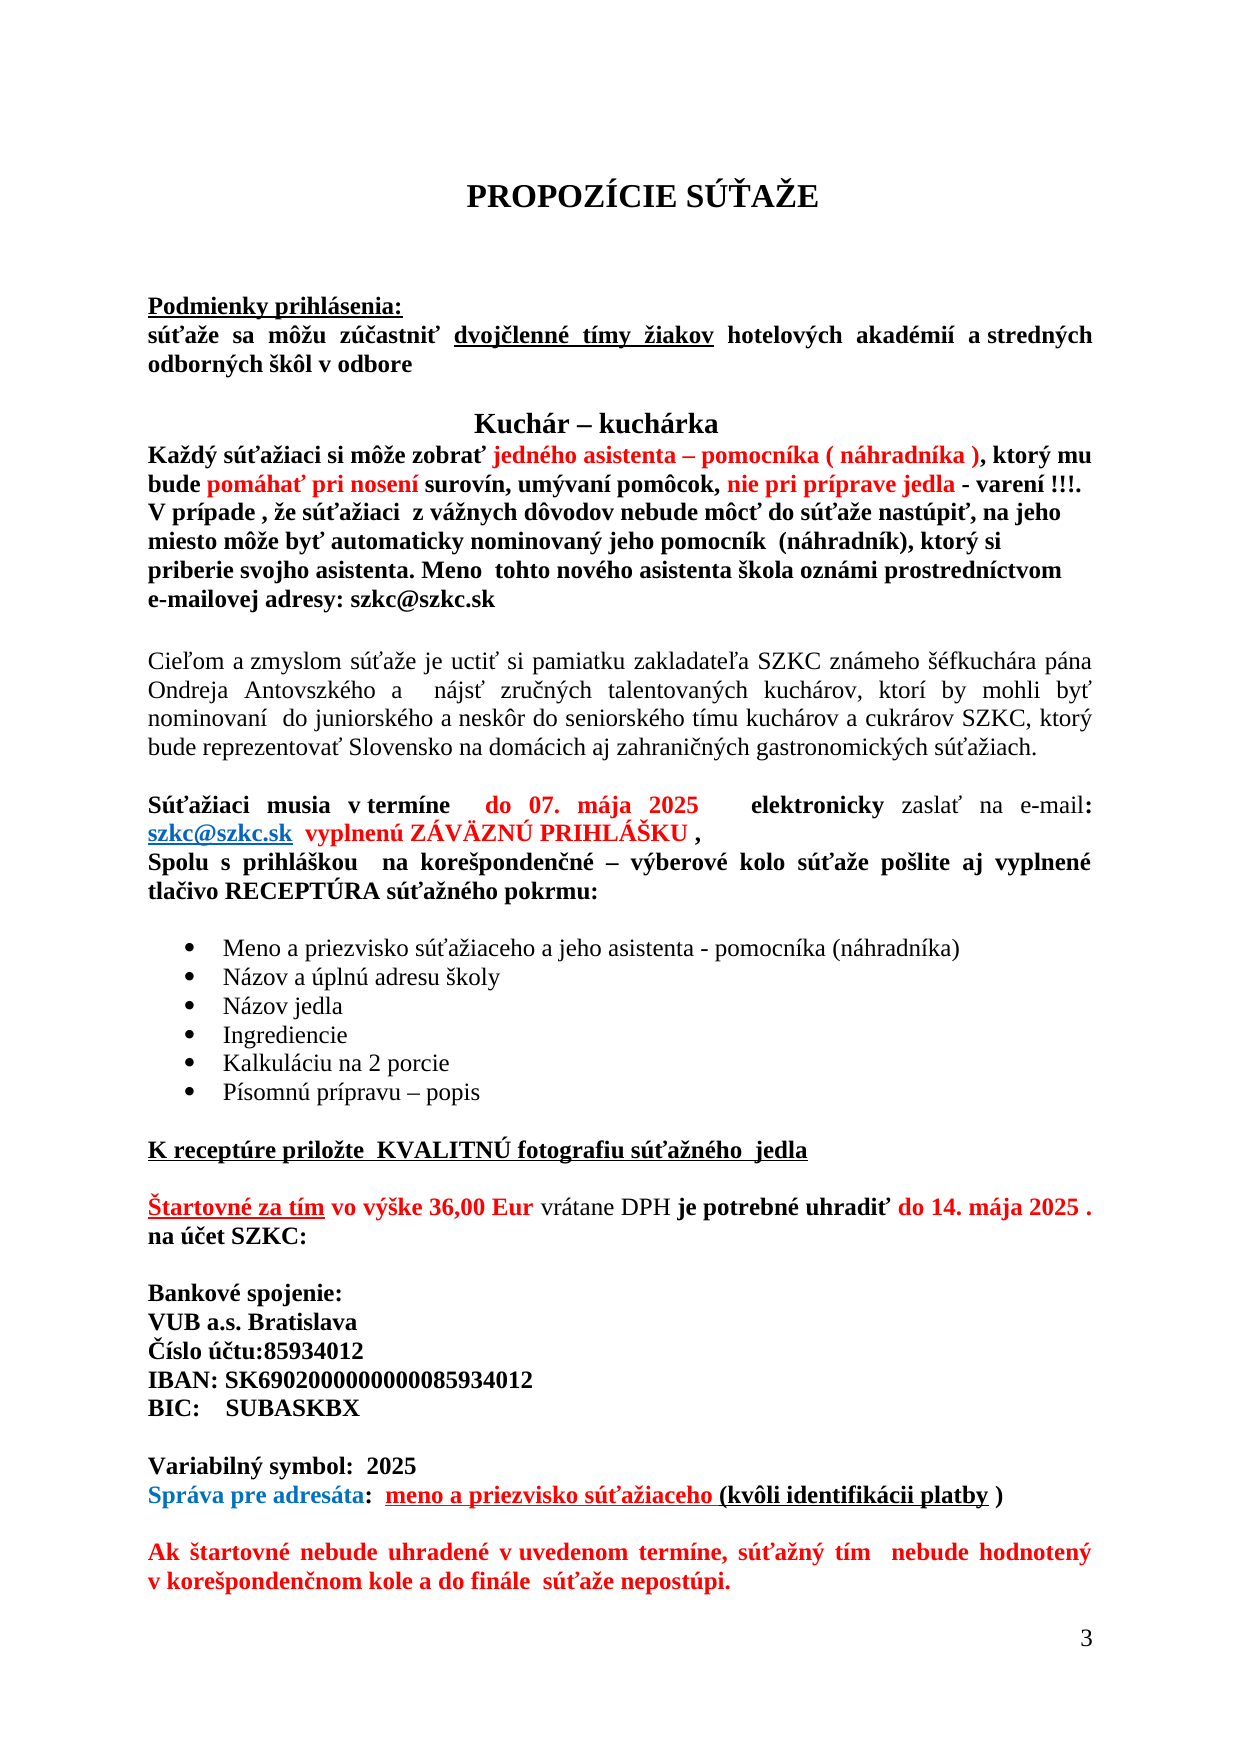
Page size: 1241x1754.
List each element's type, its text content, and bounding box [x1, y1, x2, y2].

list Ingrediencie [185, 1020, 1093, 1048]
text Číslo účtu:85934012 [148, 1336, 1093, 1365]
text Správa pre adresáta: meno a priezvisko súťažiaceho (kvôli identifikácii platby ) [148, 1480, 1093, 1508]
text Cieľom a zmyslom súťaže je uctiť si pamiatku zakladateľa SZKC známeho šéfkuchára pána Ondreja Antovszkého a nájsť zručných talentovaných kuchárov, ktorí by mohli byť nominovaní do juniorského a neskôr do seniorského tímu kuchárov a cukrárov SZKC, ktorý bude reprezentovať Slovensko na domácich aj zahraničných gastronomických súťažiach. [148, 646, 1093, 761]
text Variabilný symbol: 2025 [148, 1451, 1093, 1480]
text K receptúre priložte KVALITNÚ fotografiu súťažného jedla [148, 1135, 1093, 1163]
text Kuchár – kuchárka [369, 406, 1093, 440]
text Každý súťažiaci si môže zobrať jedného asistenta – pomocníka ( náhradníka ), ktorý mu bude pomáhať pri nosení surovín, umývaní pomôcok, nie pri príprave jedla - varení !!!. V prípade , že súťažiaci z vážnych dôvodov nebude môcť do súťaže nastúpiť, na jeho miesto môže byť automaticky nominovaný jeho pomocník (náhradník), ktorý si priberie svojho asistenta. Meno tohto nového asistenta škola oznámi prostredníctvom e-mailovej adresy: szkc@szkc.sk [148, 440, 1093, 612]
text súťaže sa môžu zúčastniť dvojčlenné tímy žiakov hotelových akadémií a stredných odborných škôl v odbore [148, 320, 1093, 378]
text Ak štartovné nebude uhradené v uvedenom termíne, súťažný tím nebude hodnotený v korešpondenčnom kole a do finále súťaže nepostúpi. [148, 1537, 1093, 1595]
text VUB a.s. Bratislava [148, 1307, 1093, 1336]
text Súťažiaci musia v termíne do 07. mája 2025 elektronicky zaslať na e-mail: szkc@szkc.sk vyplnenú ZÁVÄZNÚ PRIHLÁŠKU , [148, 790, 1093, 847]
list Písomnú prípravu – popis [185, 1077, 1093, 1106]
text Podmienky prihlásenia: [148, 291, 1093, 320]
text IBAN: SK6902000000000085934012 [148, 1365, 1093, 1393]
text Spolu s prihláškou na korešpondenčné – výberové kolo súťaže pošlite aj vyplnené tlačivo RECEPTÚRA súťažného pokrmu: [148, 847, 1093, 905]
text Štartovné za tím vo výške 36,00 Eur vrátane DPH je potrebné uhradiť do 14. mája 2025 . na účet SZKC: [148, 1192, 1093, 1250]
list Názov jedla [185, 991, 1093, 1020]
list Meno a priezvisko súťažiaceho a jeho asistenta - pomocníka (náhradníka) [185, 933, 1093, 962]
list Kalkuláciu na 2 porcie [185, 1048, 1093, 1077]
text Bankové spojenie: [148, 1278, 1093, 1307]
text PROPOZÍCIE SÚŤAŽE [148, 176, 1093, 215]
list Názov a úplnú adresu školy [185, 962, 1093, 991]
text BIC: SUBASKBX [148, 1393, 1093, 1422]
